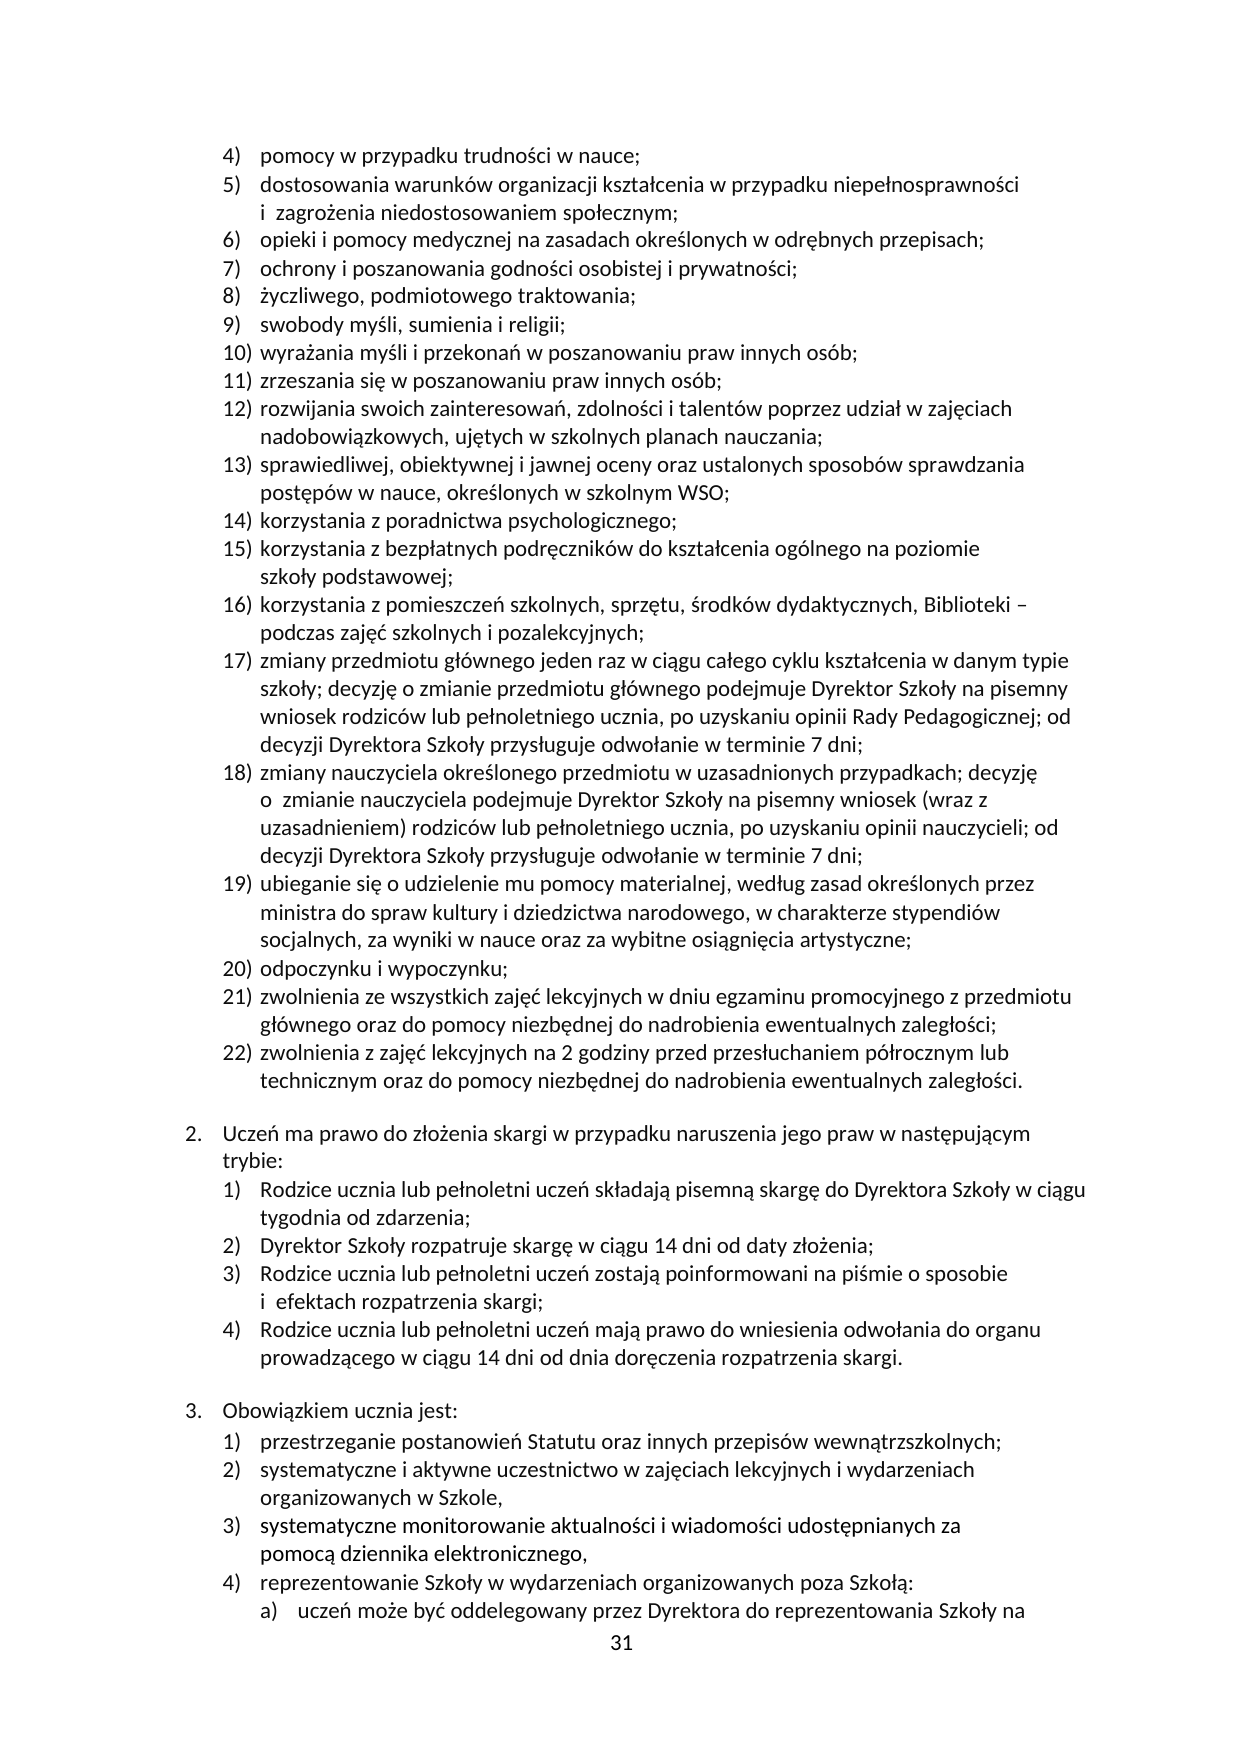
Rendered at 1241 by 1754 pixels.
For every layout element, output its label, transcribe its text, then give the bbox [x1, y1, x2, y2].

list ubieganie się o udzielenie mu pomocy materialnej, według zasad określonych przez ministra do spraw kultury i dziedzictwa narodowego, w charakterze stypendiów socjalnych, za wyniki w nauce oraz za wybitne osiągnięcia artystyczne; [222, 869, 1036, 954]
list wyrażania myśli i przekonań w poszanowaniu praw innych osób; [222, 338, 1105, 366]
list Rodzice ucznia lub pełnoletni uczeń zostają poinformowani na piśmie o sposobie i efektach rozpatrzenia skargi; [222, 1259, 1020, 1315]
list sprawiedliwej, obiektywnej i jawnej oceny oraz ustalonych sposobów sprawdzania postępów w nauce, określonych w szkolnym WSO; [222, 450, 1026, 506]
text technicznym oraz do pomocy niezbędnej do nadrobienia ewentualnych zaległości. [260, 1066, 1105, 1094]
list dostosowania warunków organizacji kształcenia w przypadku niepełnosprawności i zagrożenia niedostosowaniem społecznym; [222, 170, 1031, 226]
text podczas zajęć szkolnych i pozalekcyjnych; [260, 618, 1105, 646]
list pomocy w przypadku trudności w nauce; [222, 142, 1105, 170]
list swobody myśli, sumienia i religii; [222, 310, 1105, 338]
list zwolnienia ze wszystkich zajęć lekcyjnych w dniu egzaminu promocyjnego z przedmiotu głównego oraz do pomocy niezbędnej do nadrobienia ewentualnych zaległości; [222, 982, 1073, 1038]
list Dyrektor Szkoły rozpatruje skargę w ciągu 14 dni od daty złożenia; [222, 1231, 1105, 1259]
list opieki i pomocy medycznej na zasadach określonych w odrębnych przepisach; [222, 226, 1105, 253]
list życzliwego, podmiotowego traktowania; [222, 282, 1105, 310]
list Rodzice ucznia lub pełnoletni uczeń składają pisemną skargę do Dyrektora Szkoły w ciągu tygodnia od zdarzenia; [222, 1175, 1088, 1231]
list systematyczne monitorowanie aktualności i wiadomości udostępnianych za pomocą dziennika elektronicznego, [222, 1512, 977, 1568]
list Rodzice ucznia lub pełnoletni uczeń mają prawo do wniesienia odwołania do organu prowadzącego w ciągu 14 dni od dnia doręczenia rozpatrzenia skargi. [222, 1315, 1043, 1371]
list zwolnienia z zajęć lekcyjnych na 2 godziny przed przesłuchaniem półrocznym lub [222, 1038, 1105, 1066]
list uczeń może być oddelegowany przez Dyrektora do reprezentowania Szkoły na [260, 1596, 1105, 1624]
list przestrzeganie postanowień Statutu oraz innych przepisów wewnątrzszkolnych; [222, 1427, 1105, 1456]
list zrzeszania się w poszanowaniu praw innych osób; [222, 366, 1105, 394]
list korzystania z bezpłatnych podręczników do kształcenia ogólnego na poziomie szkoły podstawowej; [222, 534, 1040, 590]
list Uczeń ma prawo do złożenia skargi w przypadku naruszenia jego praw w następującym trybie: [185, 1119, 1032, 1175]
list korzystania z poradnictwa psychologicznego; [222, 506, 1105, 534]
list rozwijania swoich zainteresowań, zdolności i talentów poprzez udział w zajęciach nadobowiązkowych, ujętych w szkolnych planach nauczania; [222, 394, 1014, 450]
list korzystania z pomieszczeń szkolnych, sprzętu, środków dydaktycznych, Biblioteki – [222, 590, 1105, 618]
list systematyczne i aktywne uczestnictwo w zajęciach lekcyjnych i wydarzeniach organizowanych w Szkole, [222, 1456, 977, 1512]
list ochrony i poszanowania godności osobistej i prywatności; [222, 254, 1105, 282]
list odpoczynku i wypoczynku; [222, 954, 1105, 982]
list reprezentowanie Szkoły w wydarzeniach organizowanych poza Szkołą: [222, 1568, 977, 1596]
list Obowiązkiem ucznia jest: [185, 1396, 1105, 1424]
list zmiany przedmiotu głównego jeden raz w ciągu całego cyklu kształcenia w danym typie szkoły; decyzję o zmianie przedmiotu głównego podejmuje Dyrektor Szkoły na pisemny wniosek rodziców lub pełnoletniego ucznia, po uzyskaniu opinii Rady Pedagogicznej; od decyzji Dyrektora Szkoły przysługuje odwołanie w terminie 7 dni; [222, 646, 1073, 758]
list zmiany nauczyciela określonego przedmiotu w uzasadnionych przypadkach; decyzję o zmianie nauczyciela podejmuje Dyrektor Szkoły na pisemny wniosek (wraz z [222, 758, 1056, 813]
text uzasadnieniem) rodziców lub pełnoletniego ucznia, po uzyskaniu opinii nauczycieli; od decyzji Dyrektora Szkoły przysługuje odwołanie w terminie 7 dni; [260, 813, 1060, 869]
